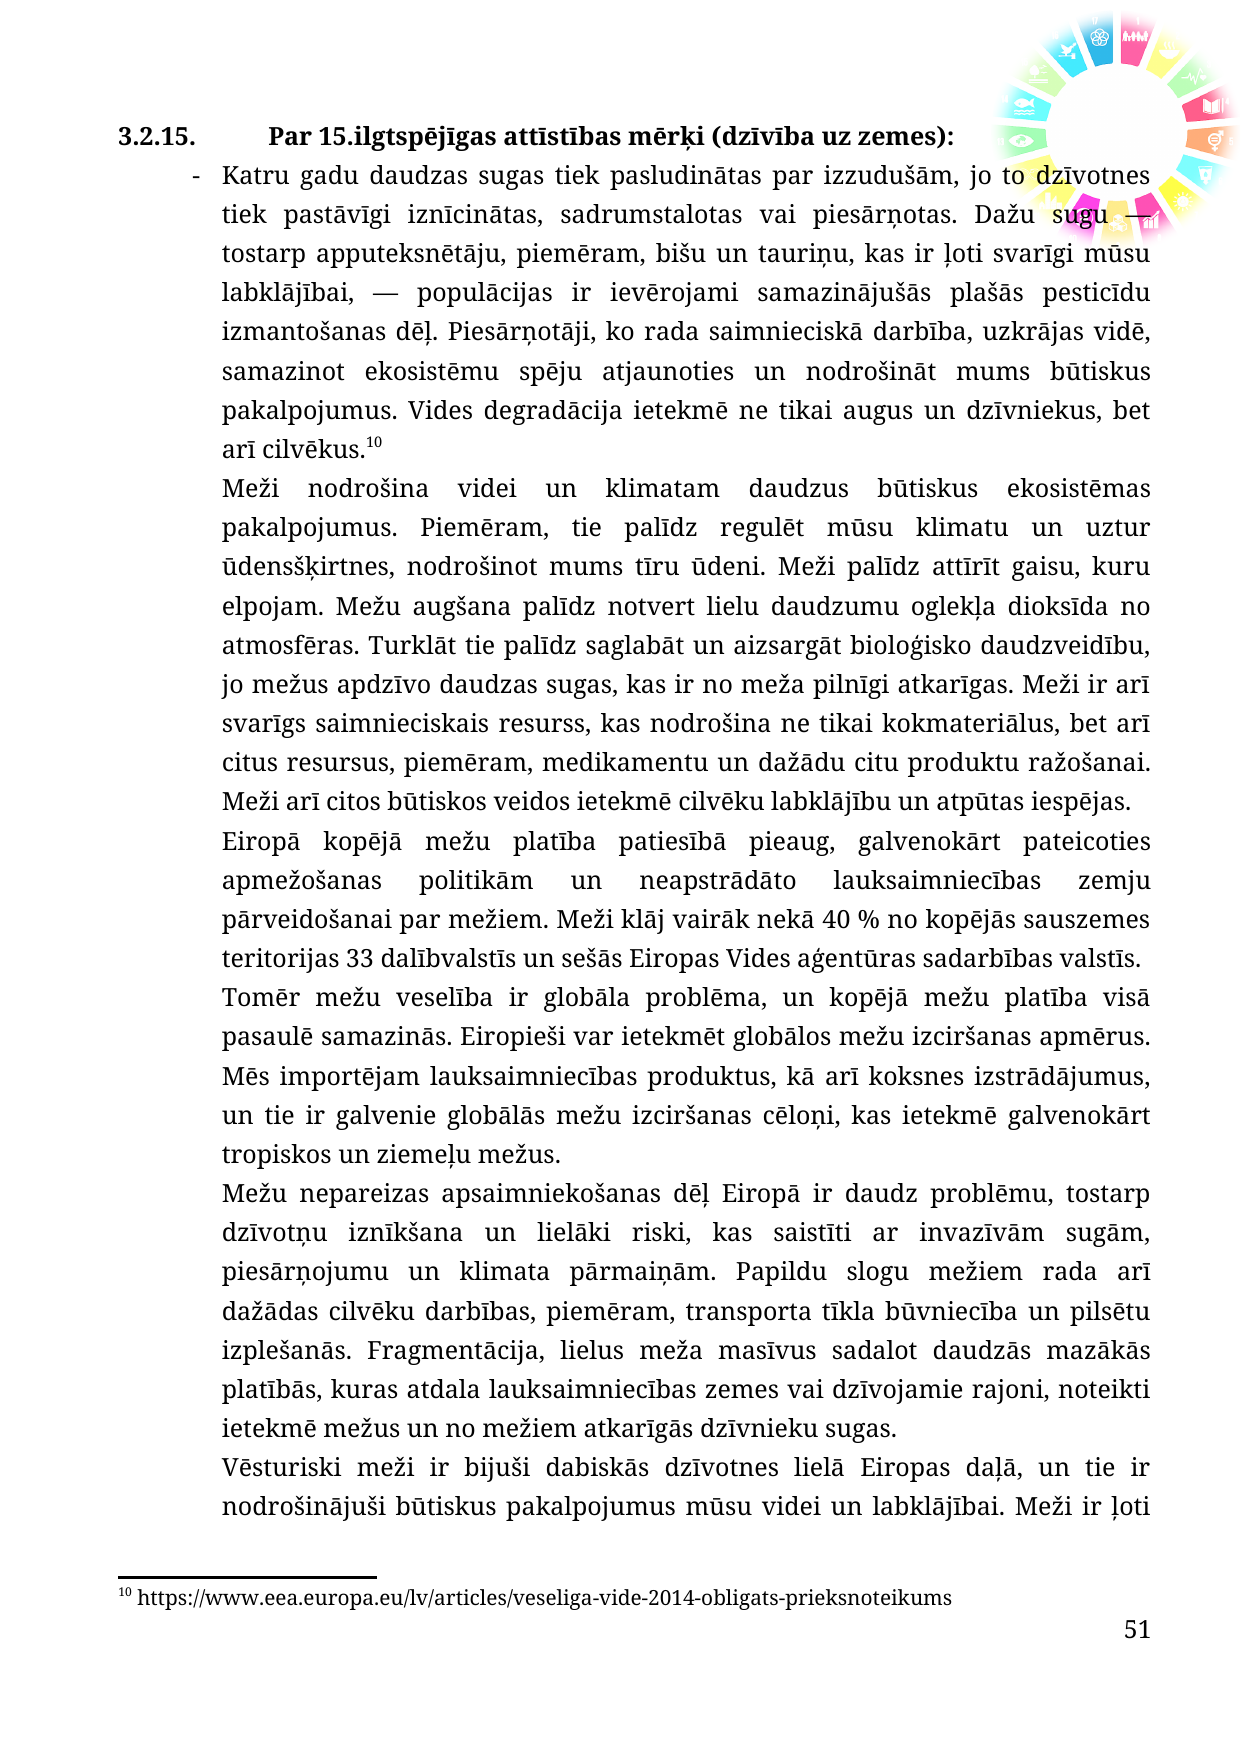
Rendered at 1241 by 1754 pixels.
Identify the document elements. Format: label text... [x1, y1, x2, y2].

subtitle Par 15.ilgtspējīgas attīstības mērķi (dzīvība uz zemes): [118, 118, 1152, 152]
picture [1018, 36, 1215, 216]
list Katru gadu daudzas sugas tiek pasludinātas par izzudušām, jo to dzīvotnes tiek pastāvīgi iznīcinātas, sadrumstalotas vai piesārņotas. Dažu sugu — tostarp apputeksnētāju, piemēram, bišu un tauriņu, kas ir ļoti svarīgi mūsu labklājībai, — populācijas ir ievērojami samazinājušās plašās pesticīdu izmantošanas dēļ. Piesārņotāji, ko rada saimnieciskā darbība, uzkrājas vidē, samazinot ekosistēmu spēju atjaunoties un nodrošināt mums būtiskus pakalpojumus. Vides degradācija ietekmē ne tikai augus un dzīvniekus, bet arī cilvēkus. [192, 157, 1152, 466]
list Mežu nepareizas apsaimniekošanas dēļ Eiropā ir daudz problēmu, tostarp dzīvotņu iznīkšana un lielāki riski, kas saistīti ar invazīvām sugām, piesārņojumu un klimata pārmaiņām. Papildu slogu mežiem rada arī dažādas cilvēku darbības, piemēram, transporta tīkla būvniecība un pilsētu izplešanās. Fragmentācija, lielus meža masīvus sadalot daudzās mazākās platībās, kuras atdala lauksaimniecības zemes vai dzīvojamie rajoni, noteikti ietekmē mežus un no mežiem atkarīgās dzīvnieku sugas. [222, 1176, 1152, 1445]
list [222, 1450, 1152, 1523]
list Meži nodrošina videi un klimatam daudzus būtiskus ekosistēmas pakalpojumus. Piemēram, tie palīdz regulēt mūsu klimatu un uztur ūdensšķirtnes, nodrošinot mums tīru ūdeni. Meži palīdz attīrīt gaisu, kuru elpojam. Mežu augšana palīdz notvert lielu daudzumu oglekļa dioksīda no atmosfēras. Turklāt tie palīdz saglabāt un aizsargāt bioloģisko daudzveidību, jo mežus apdzīvo daudzas sugas, kas ir no meža pilnīgi atkarīgas. Meži ir arī svarīgs saimnieciskais resurss, kas nodrošina ne tikai kokmateriālus, bet arī citus resursus, piemēram, medikamentu un dažādu citu produktu ražošanai. Meži arī citos būtiskos veidos ietekmē cilvēku labklājību un atpūtas iespējas. [222, 471, 1152, 818]
list Tomēr mežu veselība ir globāla problēma, un kopējā mežu platība visā pasaulē samazinās. Eiropieši var ietekmēt globālos mežu izciršanas apmērus. Mēs importējam lauksaimniecības produktus, kā arī koksnes izstrādājumus, un tie ir galvenie globālās mežu izciršanas cēloņi, kas ietekmē galvenokārt tropiskos un ziemeļu mežus. [222, 980, 1152, 1171]
list Eiropā kopējā mežu platība patiesībā pieaug, galvenokārt pateicoties apmežošanas politikām un neapstrādāto lauksaimniecības zemju pārveidošanai par mežiem. Meži klāj vairāk nekā 40 % no kopējās sauszemes teritorijas 33 dalībvalstīs un sešās Eiropas Vides aģentūras sadarbības valstīs. [222, 823, 1152, 975]
